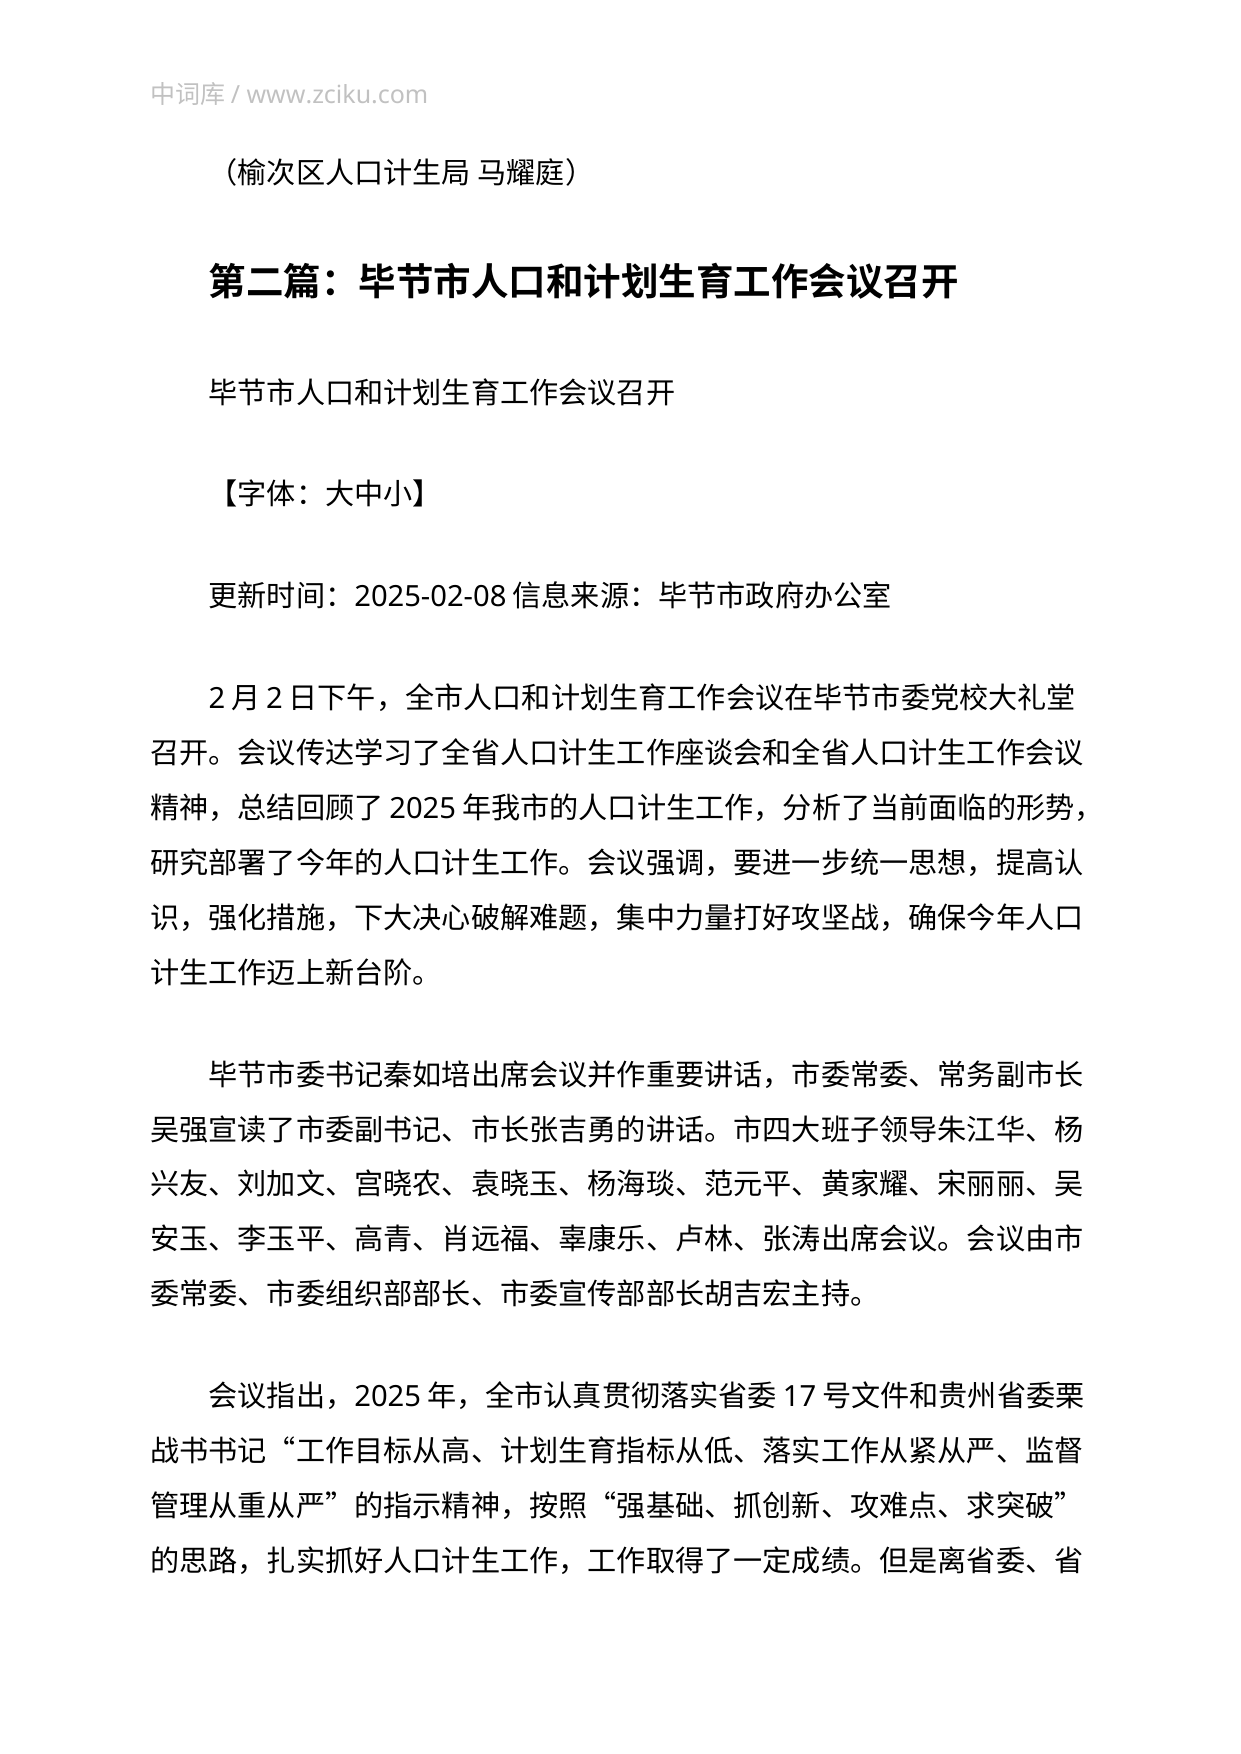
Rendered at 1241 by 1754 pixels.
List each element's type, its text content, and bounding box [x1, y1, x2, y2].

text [150, 1372, 1090, 1579]
text 2月2日下午，全市人口和计划生育工作会议在毕节市委党校大礼堂召开。会议传达学习了全省人口计生工作座谈会和全省人口计生工作会议精神，总结回顾了2025年我市的人口计生工作，分析了当前面临的形势，研究部署了今年的人口计生工作。会议强调，要进一步统一思想，提高认识，强化措施，下大决心破解难题，集中力量打好攻坚战，确保今年人口计生工作迈上新台阶。 [150, 675, 1090, 992]
text 更新时间：2025-02-08信息来源：毕节市政府办公室 [150, 573, 1090, 615]
text 毕节市人口和计划生育工作会议召开 [150, 369, 1090, 411]
text 毕节市委书记秦如培出席会议并作重要讲话，市委常委、常务副市长吴强宣读了市委副书记、市长张吉勇的讲话。市四大班子领导朱江华、杨兴友、刘加文、宫晓农、袁晓玉、杨海琰、范元平、黄家耀、宋丽丽、吴安玉、李玉平、高青、肖远福、辜康乐、卢林、张涛出席会议。会议由市委常委、市委组织部部长、市委宣传部部长胡吉宏主持。 [150, 1051, 1090, 1313]
text （榆次区人口计生局 马耀庭） [150, 150, 1090, 192]
text 【字体：大中小】 [150, 471, 1090, 513]
text 第二篇：毕节市人口和计划生育工作会议召开 [150, 252, 1090, 306]
